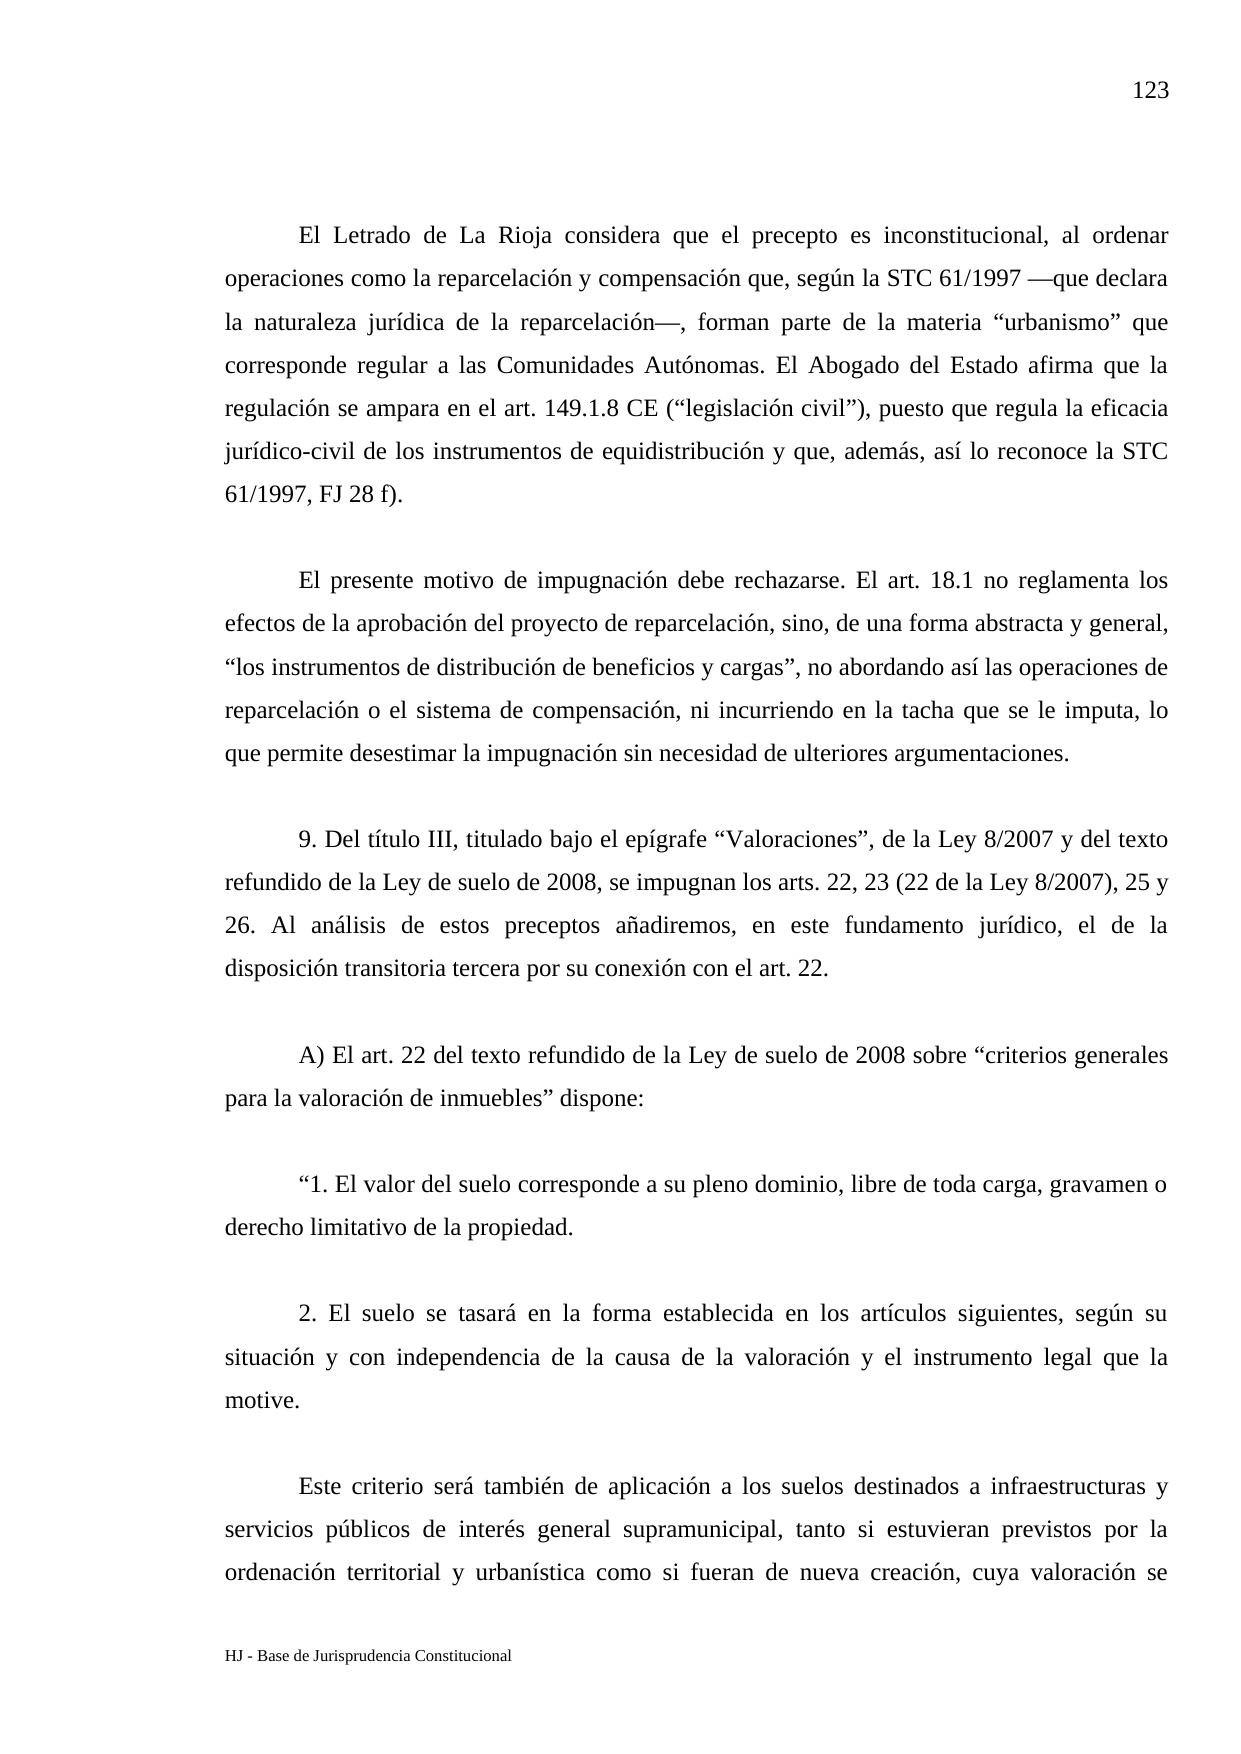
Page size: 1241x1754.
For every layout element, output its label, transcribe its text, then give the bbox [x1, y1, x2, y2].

text 9. Del título III, titulado bajo el epígrafe “Valoraciones”, de la Ley 8/2007 y del texto refundido de la Ley de suelo de 2008, se impugnan los arts. 22, 23 (22 de la Ley 8/2007), 25 y 26. Al análisis de estos preceptos añadiremos, en este fundamento jurídico, el de la disposición transitoria tercera por su conexión con el art. 22. [224, 824, 1169, 982]
text “1. El valor del suelo corresponde a su pleno dominio, libre de toda carga, gravamen o derecho limitativo de la propiedad. [224, 1169, 1169, 1241]
text A) El art. 22 del texto refundido de la Ley de suelo de 2008 sobre “criterios generales para la valoración de inmuebles” dispone: [224, 1040, 1169, 1112]
text El Letrado de La Rioja considera que el precepto es inconstitucional, al ordenar operaciones como la reparcelación y compensación que, según la STC 61/1997 —que declara la naturaleza jurídica de la reparcelación—, forman parte de la materia “urbanismo” que corresponde regular a las Comunidades Autónomas. El Abogado del Estado afirma que la regulación se ampara en el art. 149.1.8 CE (“legislación civil”), puesto que regula la eficacia jurídico-civil de los instrumentos de equidistribución y que, además, así lo reconoce la STC 61/1997, FJ 28 f). [224, 220, 1169, 508]
text 2. El suelo se tasará en la forma establecida en los artículos siguientes, según su situación y con independencia de la causa de la valoración y el instrumento legal que la motive. [224, 1298, 1169, 1413]
text El presente motivo de impugnación debe rechazarse. El art. 18.1 no reglamenta los efectos de la aprobación del proyecto de reparcelación, sino, de una forma abstracta y general, “los instrumentos de distribución de beneficios y cargas”, no abordando así las operaciones de reparcelación o el sistema de compensación, ni incurriendo en la tacha que se le imputa, lo que permite desestimar la impugnación sin necesidad de ulteriores argumentaciones. [224, 565, 1169, 767]
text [224, 1471, 1169, 1586]
